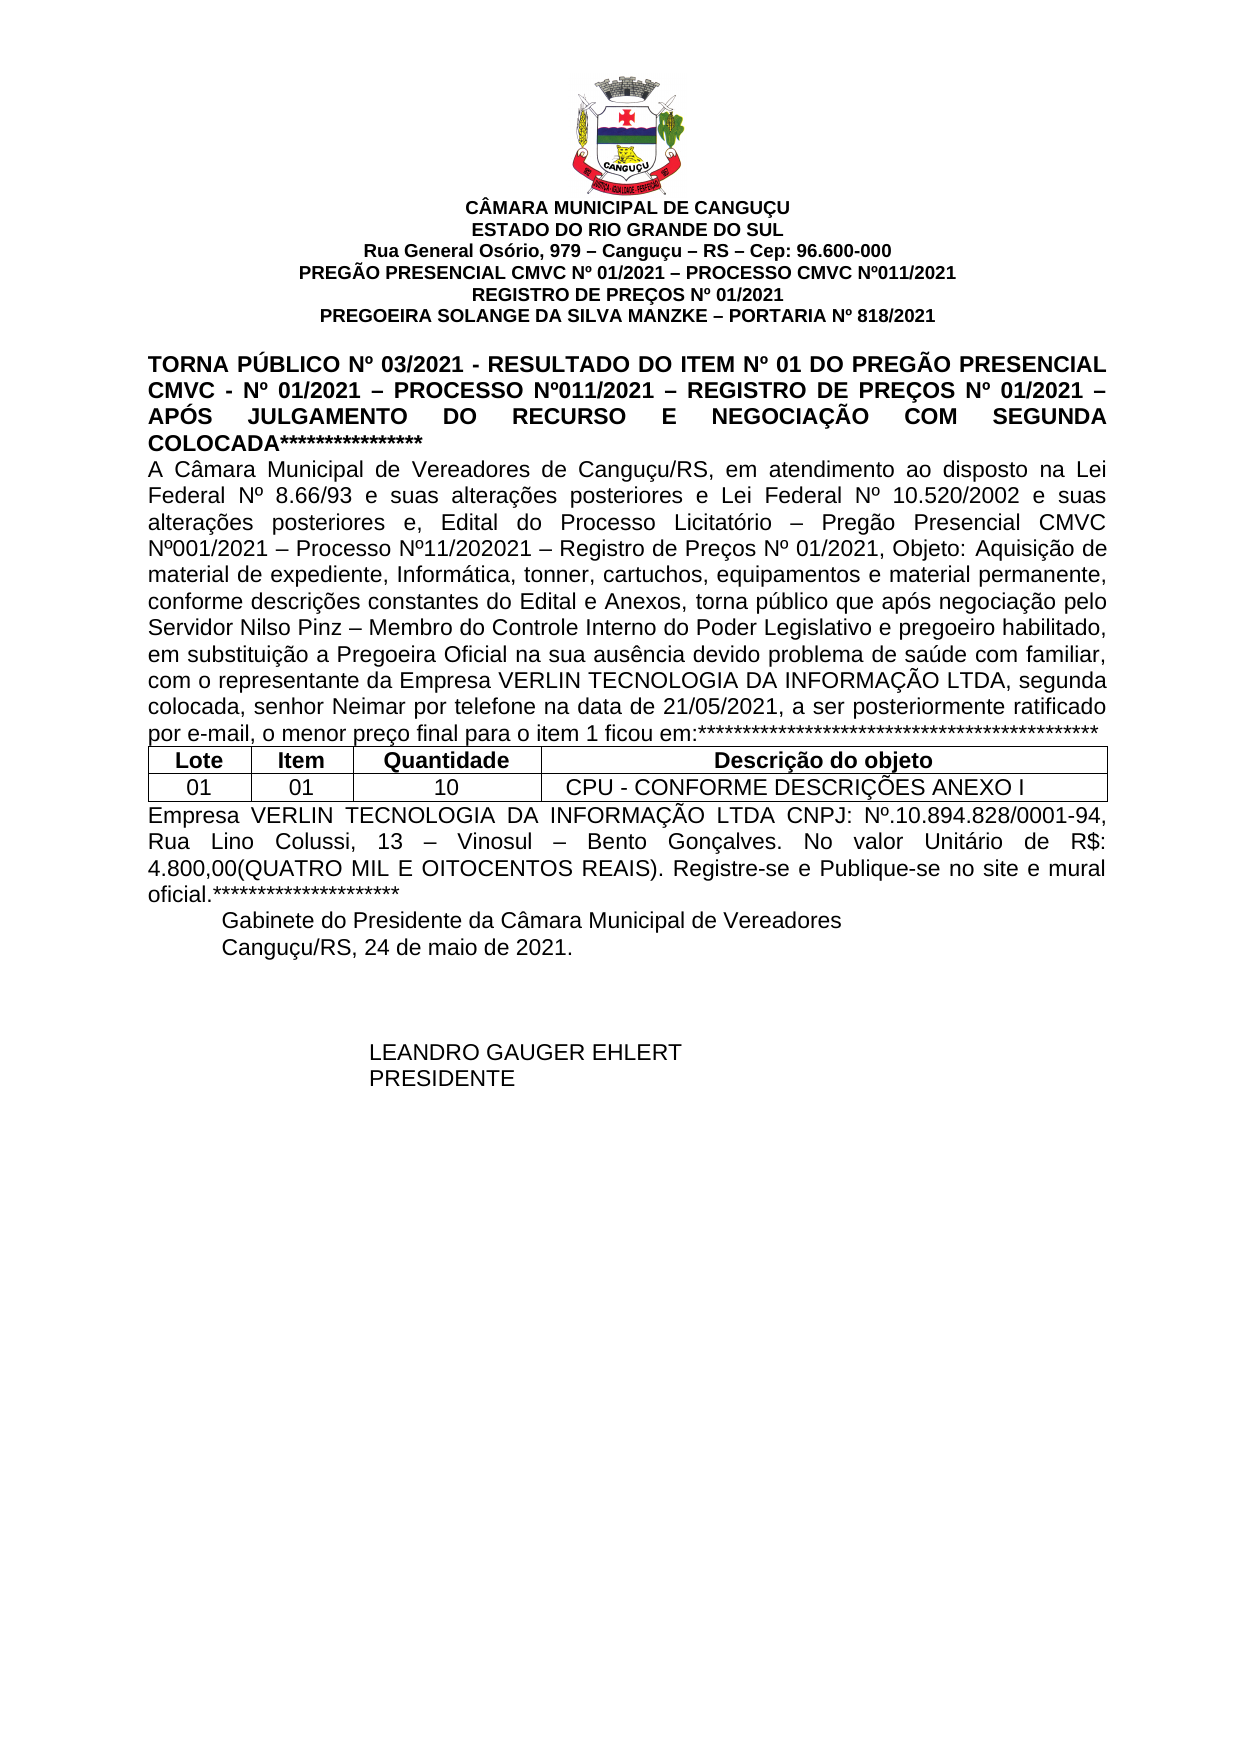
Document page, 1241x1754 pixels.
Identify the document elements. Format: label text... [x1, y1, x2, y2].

table_cell 10 [354, 774, 541, 801]
table_cell CPU - CONFORME DESCRIÇÕES ANEXO I [542, 774, 1107, 801]
table_header Lote [149, 747, 251, 773]
table_header Item [252, 747, 353, 773]
picture [568, 73, 687, 198]
text Empresa VERLIN TECNOLOGIA DA INFORMAÇÃO LTDA CNPJ: Nº.10.894.828/0001-94, Rua Lino Colussi, 13 – Vinosul – Bento Gonçalves. No valor Unitário de R$: 4.800,00(QUATRO MIL E OITOCENTOS REAIS). Registre-se e Publique-se no site e mural oficial.********************* [148, 802, 1107, 907]
table_cell 01 [252, 774, 353, 801]
text Canguçu/RS, 24 de maio de 2021. [148, 933, 1107, 960]
text LEANDRO GAUGER EHLERT [148, 1039, 1107, 1065]
table_cell 01 [149, 774, 251, 801]
text Gabinete do Presidente da Câmara Municipal de Vereadores [148, 907, 1107, 933]
table_header Quantidade [354, 747, 541, 773]
text PRESIDENTE [148, 1065, 1107, 1092]
text TORNA PÚBLICO Nº 03/2021 - RESULTADO DO ITEM Nº 01 DO PREGÃO PRESENCIAL CMVC - Nº 01/2021 – PROCESSO Nº011/2021 – REGISTRO DE PREÇOS Nº 01/2021 – APÓS JULGAMENTO DO RECURSO E NEGOCIAÇÃO COM SEGUNDA COLOCADA**************** [148, 351, 1107, 456]
text A Câmara Municipal de Vereadores de Canguçu/RS, em atendimento ao disposto na Lei Federal Nº 8.66/93 e suas alterações posteriores e Lei Federal Nº 10.520/2002 e suas alterações posteriores e, Edital do Processo Licitatório – Pregão Presencial CMVC Nº001/2021 – Processo Nº11/202021 – Registro de Preços Nº 01/2021, Objeto: Aquisição de material de expediente, Informática, tonner, cartuchos, equipamentos e material permanente, conforme descrições constantes do Edital e Anexos, torna público que após negociação pelo Servidor Nilso Pinz – Membro do Controle Interno do Poder Legislativo e pregoeiro habilitado, em substituição a Pregoeira Oficial na sua ausência devido problema de saúde com familiar, com o representante da Empresa VERLIN TECNOLOGIA DA INFORMAÇÃO LTDA, segunda colocada, senhor Neimar por telefone na data de 21/05/2021, a ser posteriormente ratificado por e-mail, o menor preço final para o item 1 ficou em:********************************************* [148, 456, 1107, 746]
table_header Descrição do objeto [542, 747, 1107, 773]
